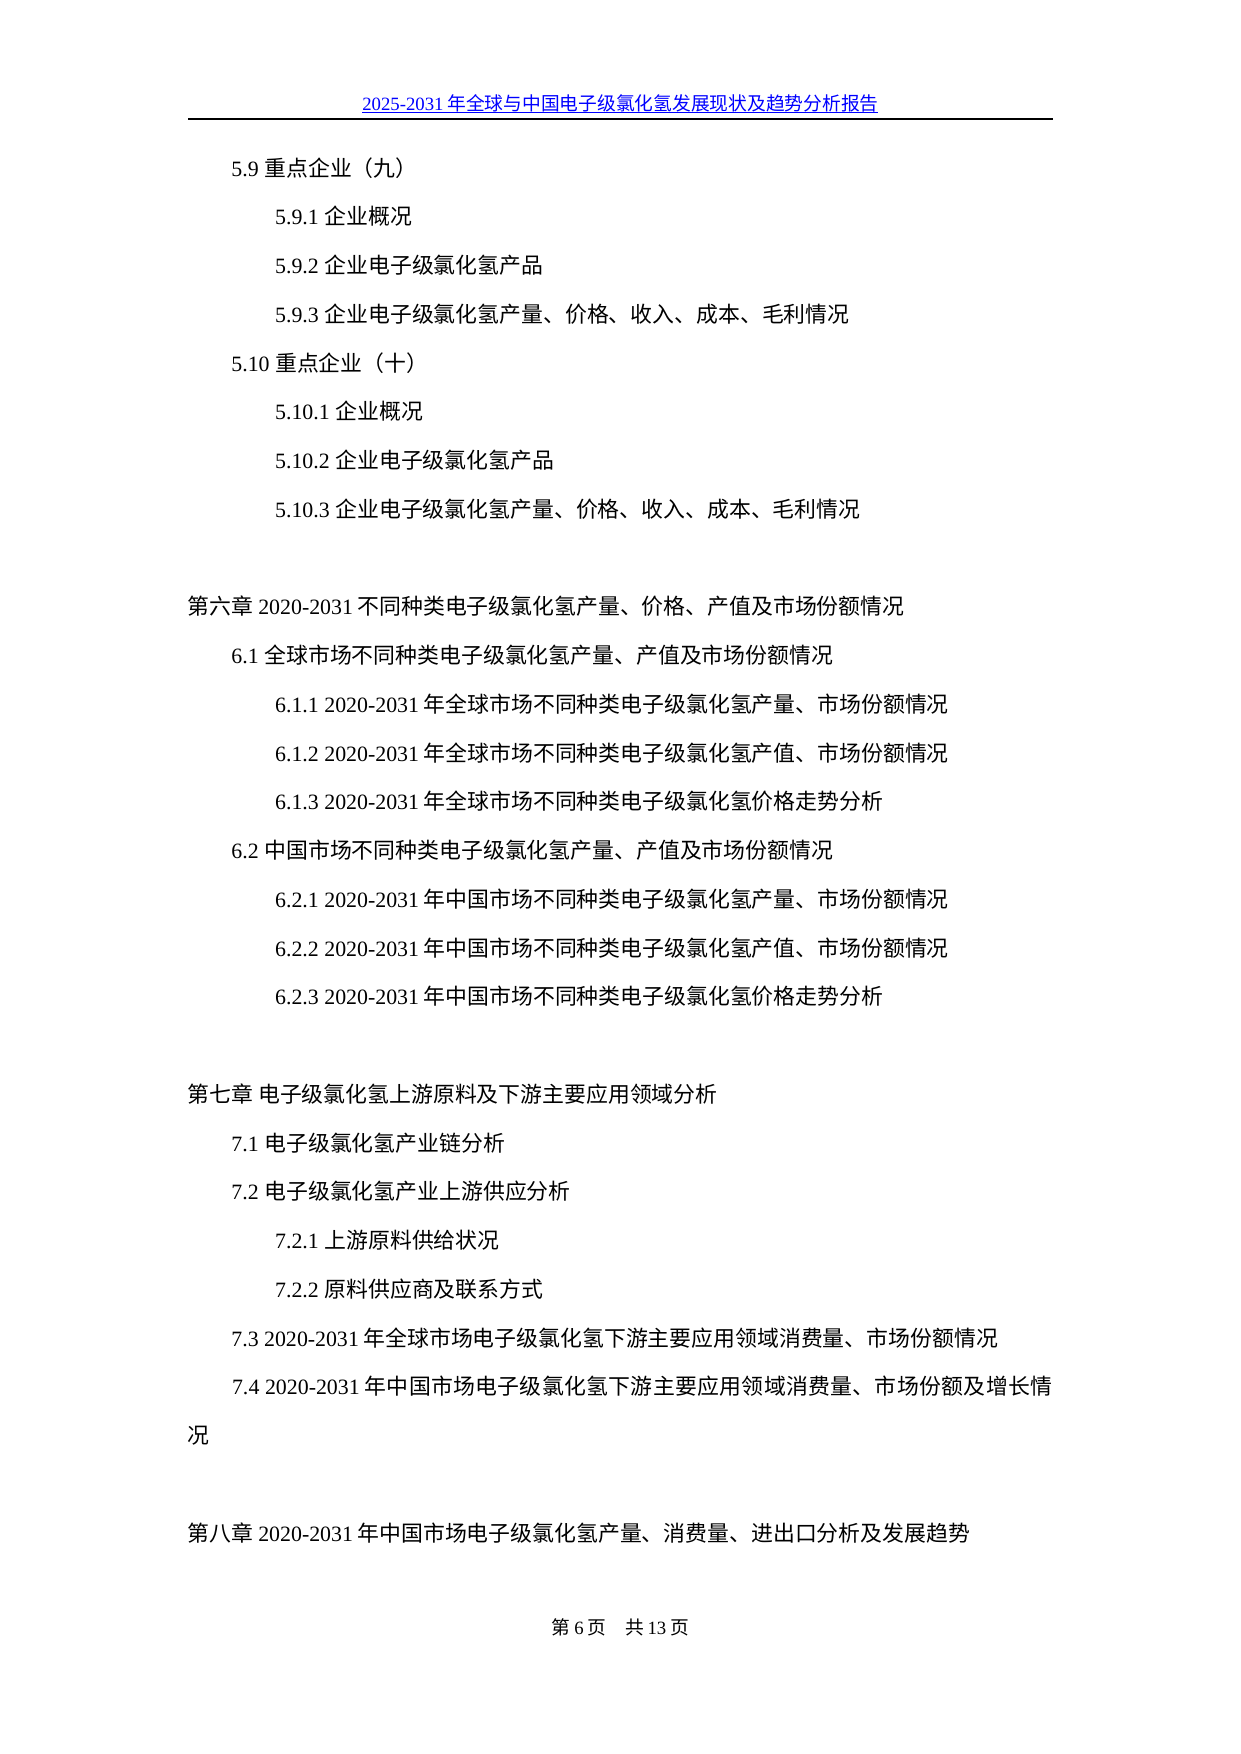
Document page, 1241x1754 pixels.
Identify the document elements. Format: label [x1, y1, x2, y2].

text [187, 150, 1053, 1548]
